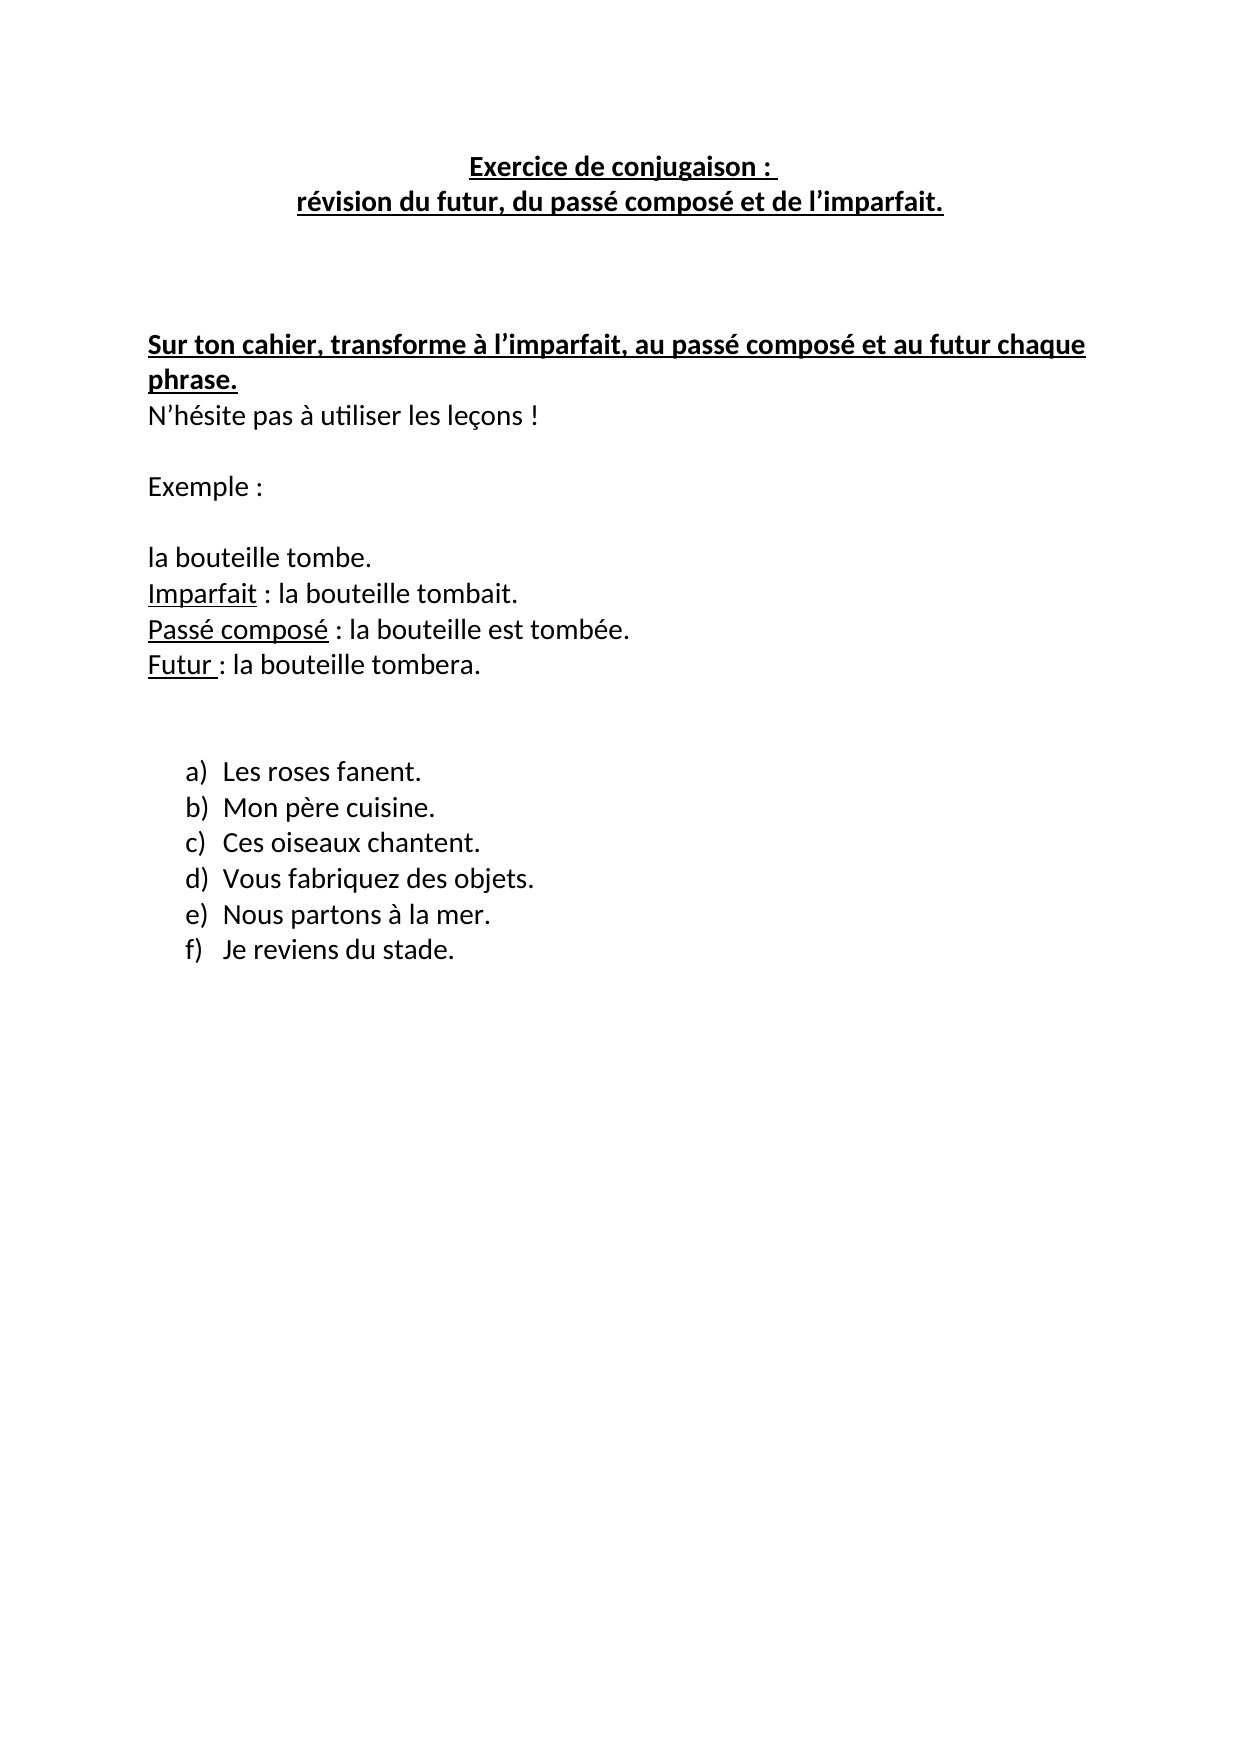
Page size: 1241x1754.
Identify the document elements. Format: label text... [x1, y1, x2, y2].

list Mon père cuisine. [185, 789, 1093, 824]
text Imparfait : la bouteille tombait. [148, 575, 1093, 611]
text Exemple : [148, 468, 1093, 504]
text N’hésite pas à utiliser les leçons ! [148, 397, 1093, 433]
list Vous fabriquez des objets. [185, 860, 1093, 896]
list Ces oiseaux chantent. [185, 824, 1093, 860]
text révision du futur, du passé composé et de l’imparfait. [148, 183, 1093, 219]
list Nous partons à la mer. [185, 896, 1093, 931]
list Les roses fanent. [185, 753, 1093, 789]
text Exercice de conjugaison : [148, 148, 1093, 183]
text Sur ton cahier, transforme à l’imparfait, au passé composé et au futur chaque phrase. [148, 326, 1093, 397]
text Futur : la bouteille tombera. [148, 646, 1093, 682]
text Passé composé : la bouteille est tombée. [148, 611, 1093, 646]
list Je reviens du stade. [185, 931, 1093, 967]
text la bouteille tombe. [148, 539, 1093, 575]
